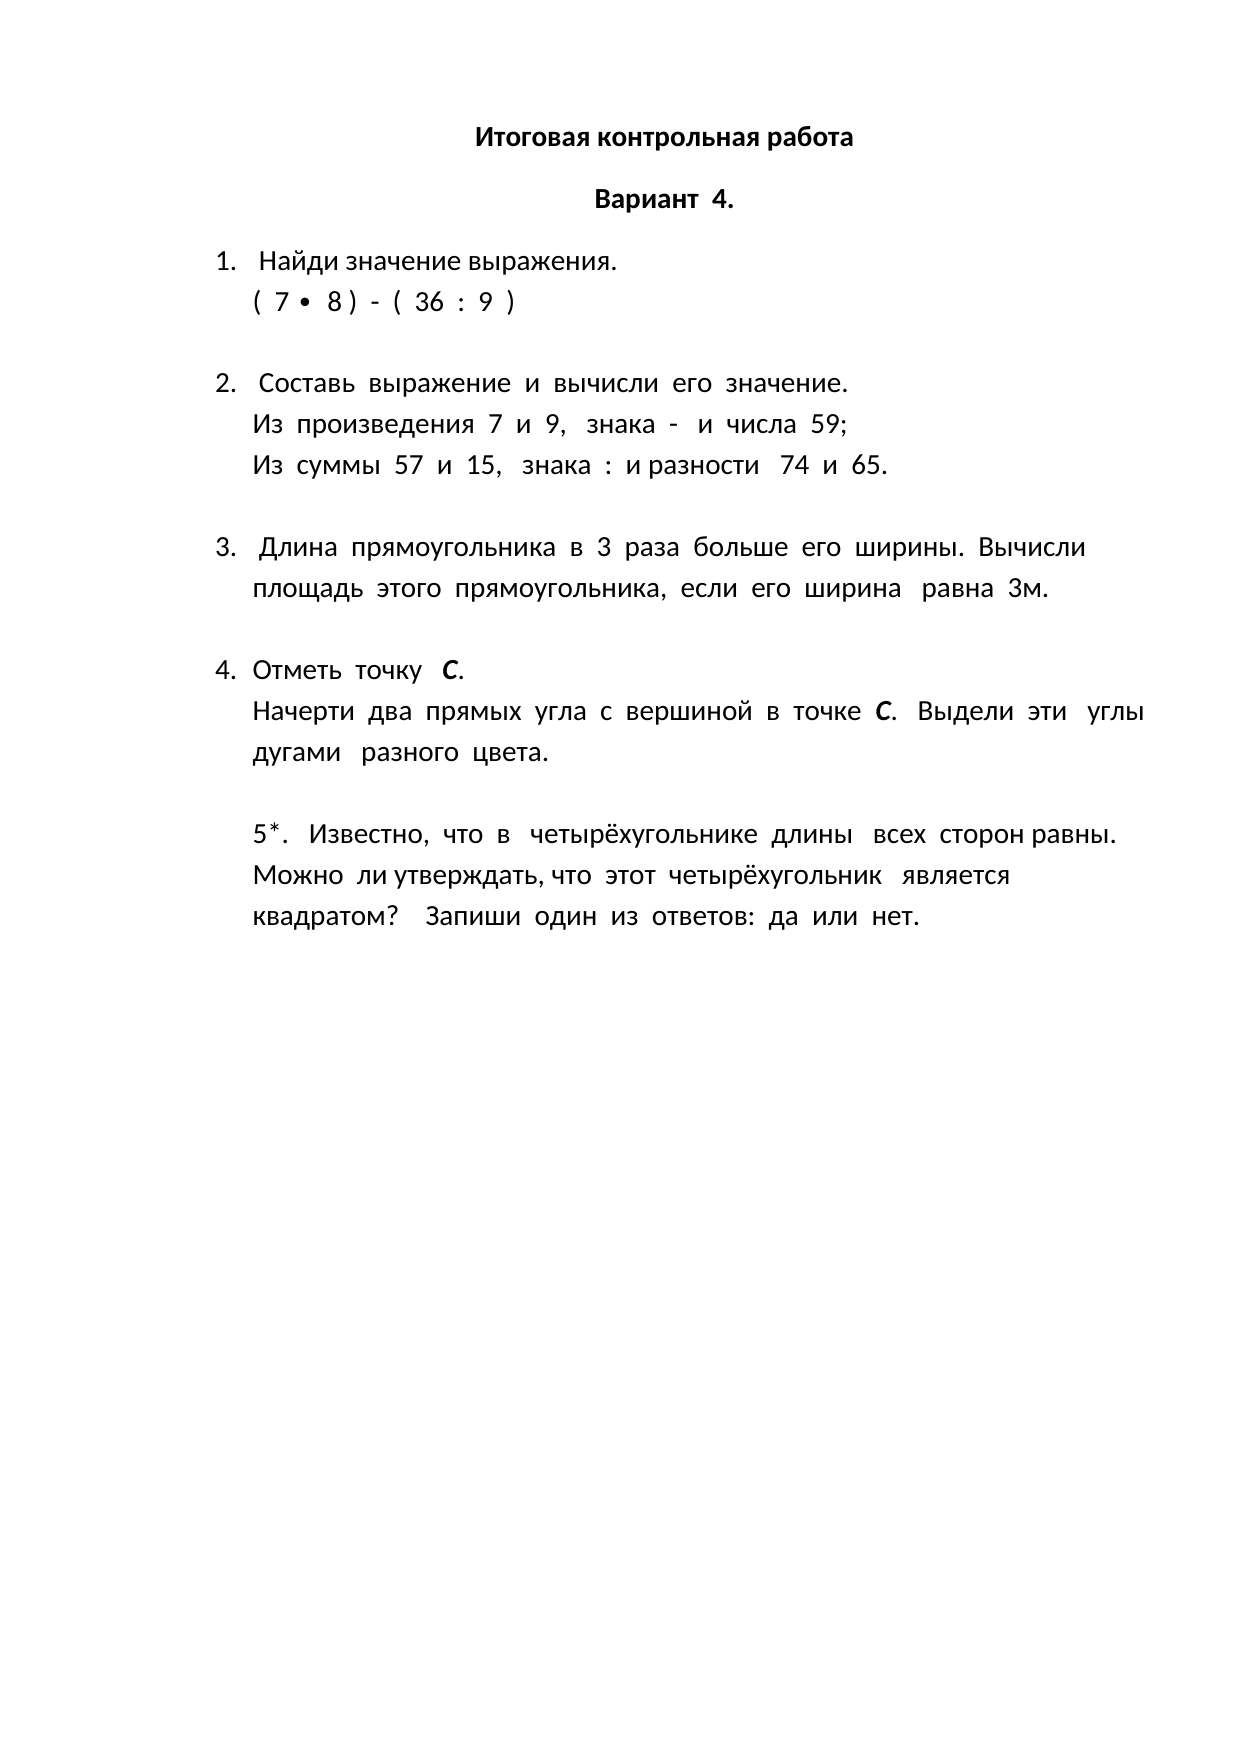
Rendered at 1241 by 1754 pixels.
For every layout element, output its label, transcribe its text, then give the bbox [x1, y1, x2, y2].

list Составь выражение и вычисли его значение. [215, 364, 1152, 400]
list ( 7 ∙ 8 ) - ( 36 : 9 ) [252, 283, 1152, 318]
list Из произведения 7 и 9, знака - и числа 59; [252, 405, 1152, 441]
text Вариант 4. [177, 180, 1152, 216]
list Найди значение выражения. [215, 242, 1152, 277]
list 5*. Известно, что в четырёхугольнике длины всех сторон равны. Можно ли утверждать, что этот четырёхугольник является квадратом? Запиши один из ответов: да или нет. [252, 815, 1152, 932]
list Длина прямоугольника в 3 раза больше его ширины. Вычисли площадь этого прямоугольника, если его ширина равна 3м. [215, 528, 1152, 605]
list Начерти два прямых угла с вершиной в точке С. Выдели эти углы дугами разного цвета. [252, 692, 1152, 768]
list Отметь точку С. [215, 651, 1152, 687]
list Из суммы 57 и 15, знака : и разности 74 и 65. [252, 446, 1152, 482]
text Итоговая контрольная работа [177, 118, 1152, 154]
